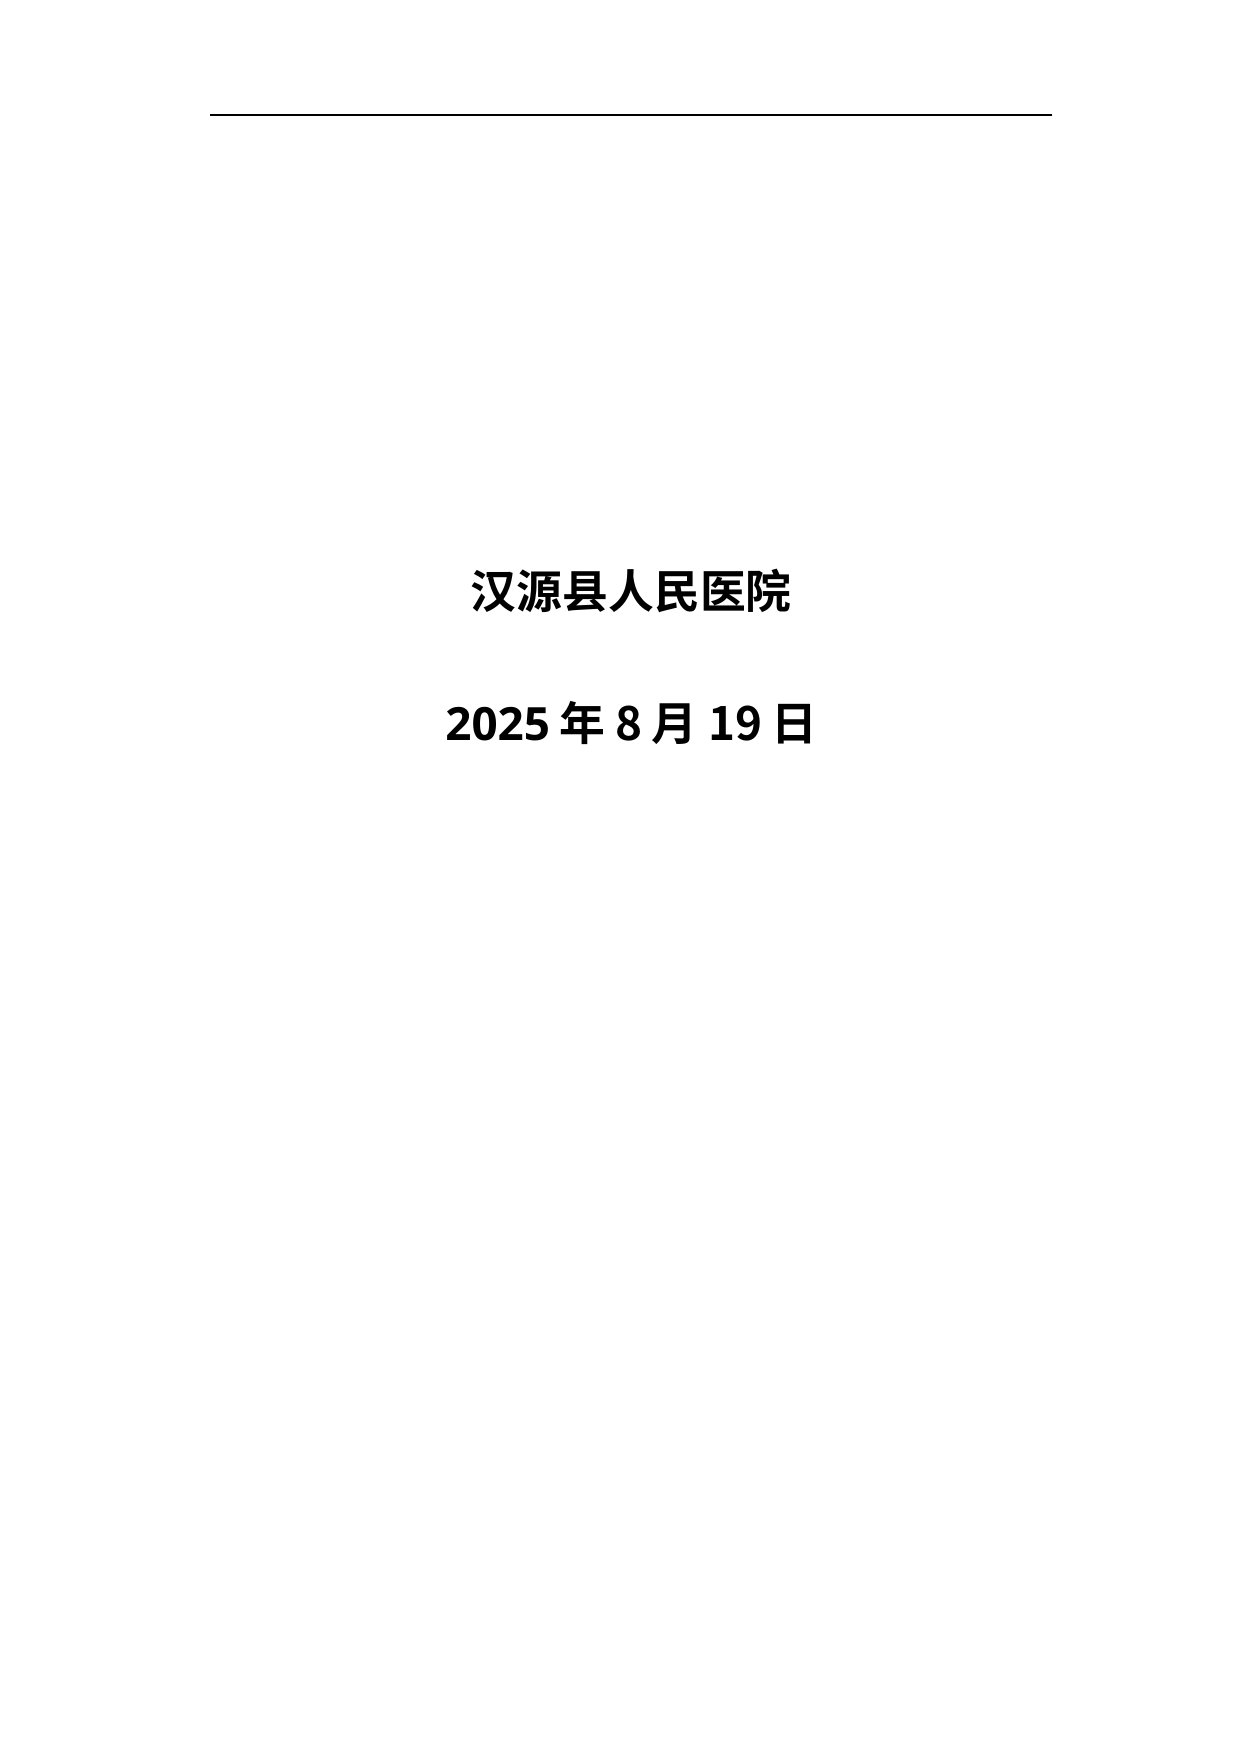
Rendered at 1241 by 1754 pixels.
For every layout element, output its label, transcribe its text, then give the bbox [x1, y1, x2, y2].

text 汉源县人民医院 [210, 539, 1052, 638]
text 2025年 8月 19日 [210, 671, 1052, 771]
